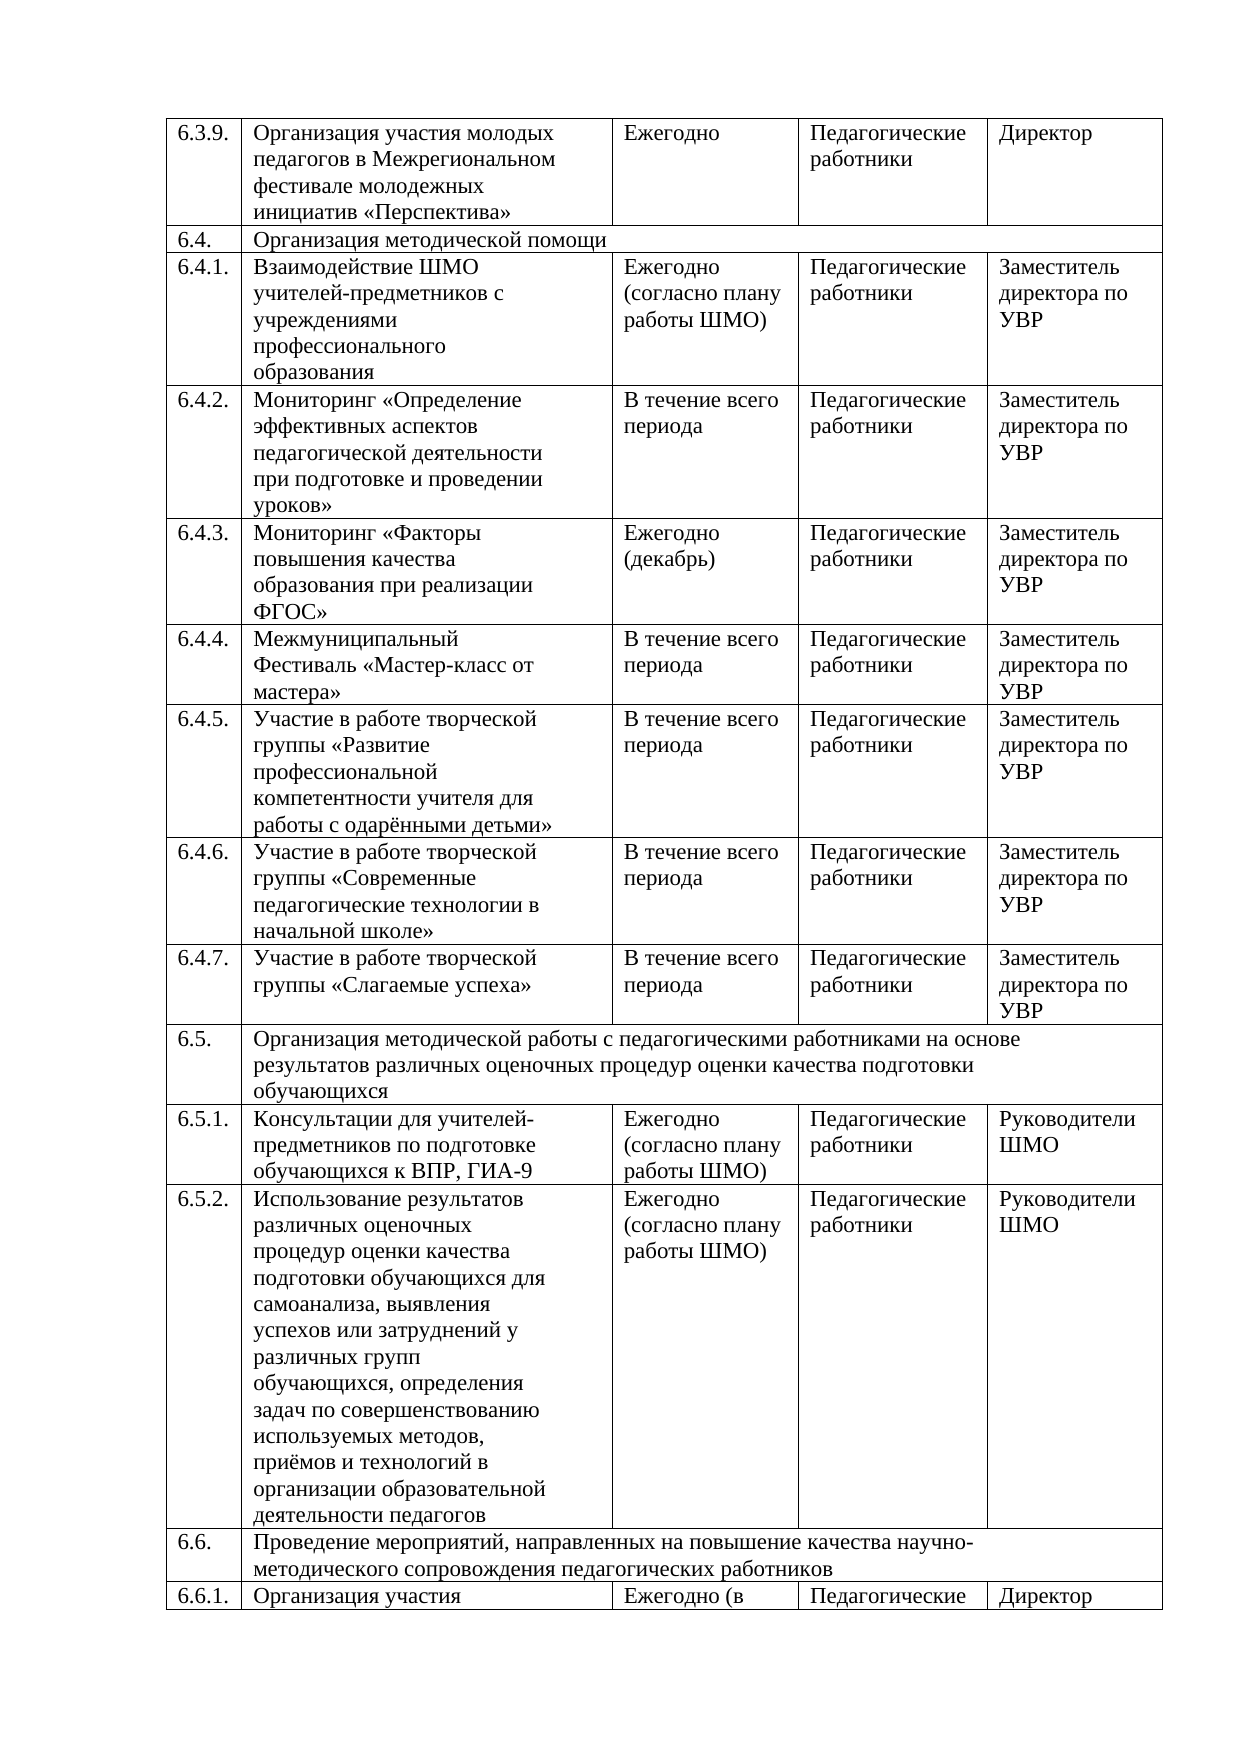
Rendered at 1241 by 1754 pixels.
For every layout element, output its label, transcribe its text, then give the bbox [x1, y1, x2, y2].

table_cell Педагогические работники [799, 1185, 987, 1527]
table_cell Заместитель директора по УВР [988, 386, 1162, 518]
table_cell 6.6. [167, 1529, 241, 1581]
table_cell Педагогические работники [799, 838, 987, 943]
table_cell Руководители ШМО [988, 1105, 1162, 1184]
table_cell Заместитель директора по УВР [988, 625, 1162, 704]
table_cell Заместитель директора по УВР [988, 945, 1162, 1023]
table_cell В течение всего периода [613, 625, 798, 704]
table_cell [613, 1582, 798, 1608]
table_cell В течение всего периода [613, 945, 798, 1023]
table_cell 6.4.6. [167, 838, 241, 943]
table_cell Организация методической работы с педагогическими работниками на основе результатов различных оценочных процедур оценки качества подготовки обучающихся [242, 1025, 1162, 1104]
table_cell Ежегодно [613, 119, 798, 224]
table_cell Ежегодно (согласно плану работы ШМО) [613, 1105, 798, 1184]
table_cell Педагогические работники [799, 386, 987, 518]
table_cell В течение всего периода [613, 705, 798, 837]
table_cell Межмуниципальный Фестиваль «Мастер-класс от мастера» [242, 625, 612, 704]
table_cell 6.4.4. [167, 625, 241, 704]
table_cell Участие в работе творческой группы «Слагаемые успеха» [242, 945, 612, 1023]
table_cell Мониторинг «Факторы повышения качества образования при реализации ФГОС» [242, 519, 612, 624]
table_cell 6.4.5. [167, 705, 241, 837]
table_cell Ежегодно (декабрь) [613, 519, 798, 624]
table_cell 6.3.9. [167, 119, 241, 224]
table_cell Консультации для учителей- предметников по подготовке обучающихся к ВПР, ГИА-9 [242, 1105, 612, 1184]
table_cell Мониторинг «Определение эффективных аспектов педагогической деятельности при подготовке и проведении уроков» [242, 386, 612, 518]
table_cell Директор [988, 119, 1162, 224]
table_cell Ежегодно (согласно плану работы ШМО) [613, 253, 798, 385]
table_cell Участие в работе творческой группы «Современные педагогические технологии в начальной школе» [242, 838, 612, 943]
table_cell Директор [988, 1582, 1162, 1608]
table_cell Педагогические работники [799, 253, 987, 385]
table_cell Педагогические работники [799, 705, 987, 837]
table_cell 6.4.2. [167, 386, 241, 518]
table_cell Ежегодно (согласно плану работы ШМО) [613, 1185, 798, 1527]
table_cell Педагогические работники [799, 945, 987, 1023]
table_cell Взаимодействие ШМО учителей-предметников с учреждениями профессионального образования [242, 253, 612, 385]
table_cell В течение всего периода [613, 386, 798, 518]
table_cell 6.6.1. [167, 1582, 241, 1608]
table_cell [799, 119, 987, 224]
table_cell Использование результатов различных оценочных процедур оценки качества подготовки обучающихся для самоанализа, выявления успехов или затруднений у различных групп обучающихся, определения задач по совершенствованию используемых методов, приёмов и технологий в организации образовательной деятельности педагогов [242, 1185, 612, 1527]
table_cell Педагогические работники [799, 1105, 987, 1184]
table_cell Организация методической помощи [242, 226, 1162, 252]
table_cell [799, 1582, 987, 1608]
table_cell Заместитель директора по УВР [988, 519, 1162, 624]
table_cell В течение всего периода [613, 838, 798, 943]
table_cell Заместитель директора по УВР [988, 838, 1162, 943]
table_cell 6.5. [167, 1025, 241, 1104]
table_cell Участие в работе творческой группы «Развитие профессиональной компетентности учителя для работы с одарёнными детьми» [242, 705, 612, 837]
table_cell 6.4. [167, 226, 241, 252]
table_cell Педагогические работники [799, 625, 987, 704]
table_cell Заместитель директора по УВР [988, 705, 1162, 837]
table_cell 6.4.1. [167, 253, 241, 385]
table_cell Руководители ШМО [988, 1185, 1162, 1527]
table_cell Заместитель директора по УВР [988, 253, 1162, 385]
table_cell 6.4.7. [167, 945, 241, 1023]
table_cell 6.5.2. [167, 1185, 241, 1527]
table_cell 6.5.1. [167, 1105, 241, 1184]
table_cell Проведение мероприятий, направленных на повышение качества научно- методического сопровождения педагогических работников [242, 1529, 1162, 1581]
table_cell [242, 1582, 612, 1608]
table_cell 6.4.3. [167, 519, 241, 624]
table_cell Организация участия молодых педагогов в Межрегиональном фестивале молодежных инициатив «Перспектива» [242, 119, 612, 224]
table_cell Педагогические работники [799, 519, 987, 624]
